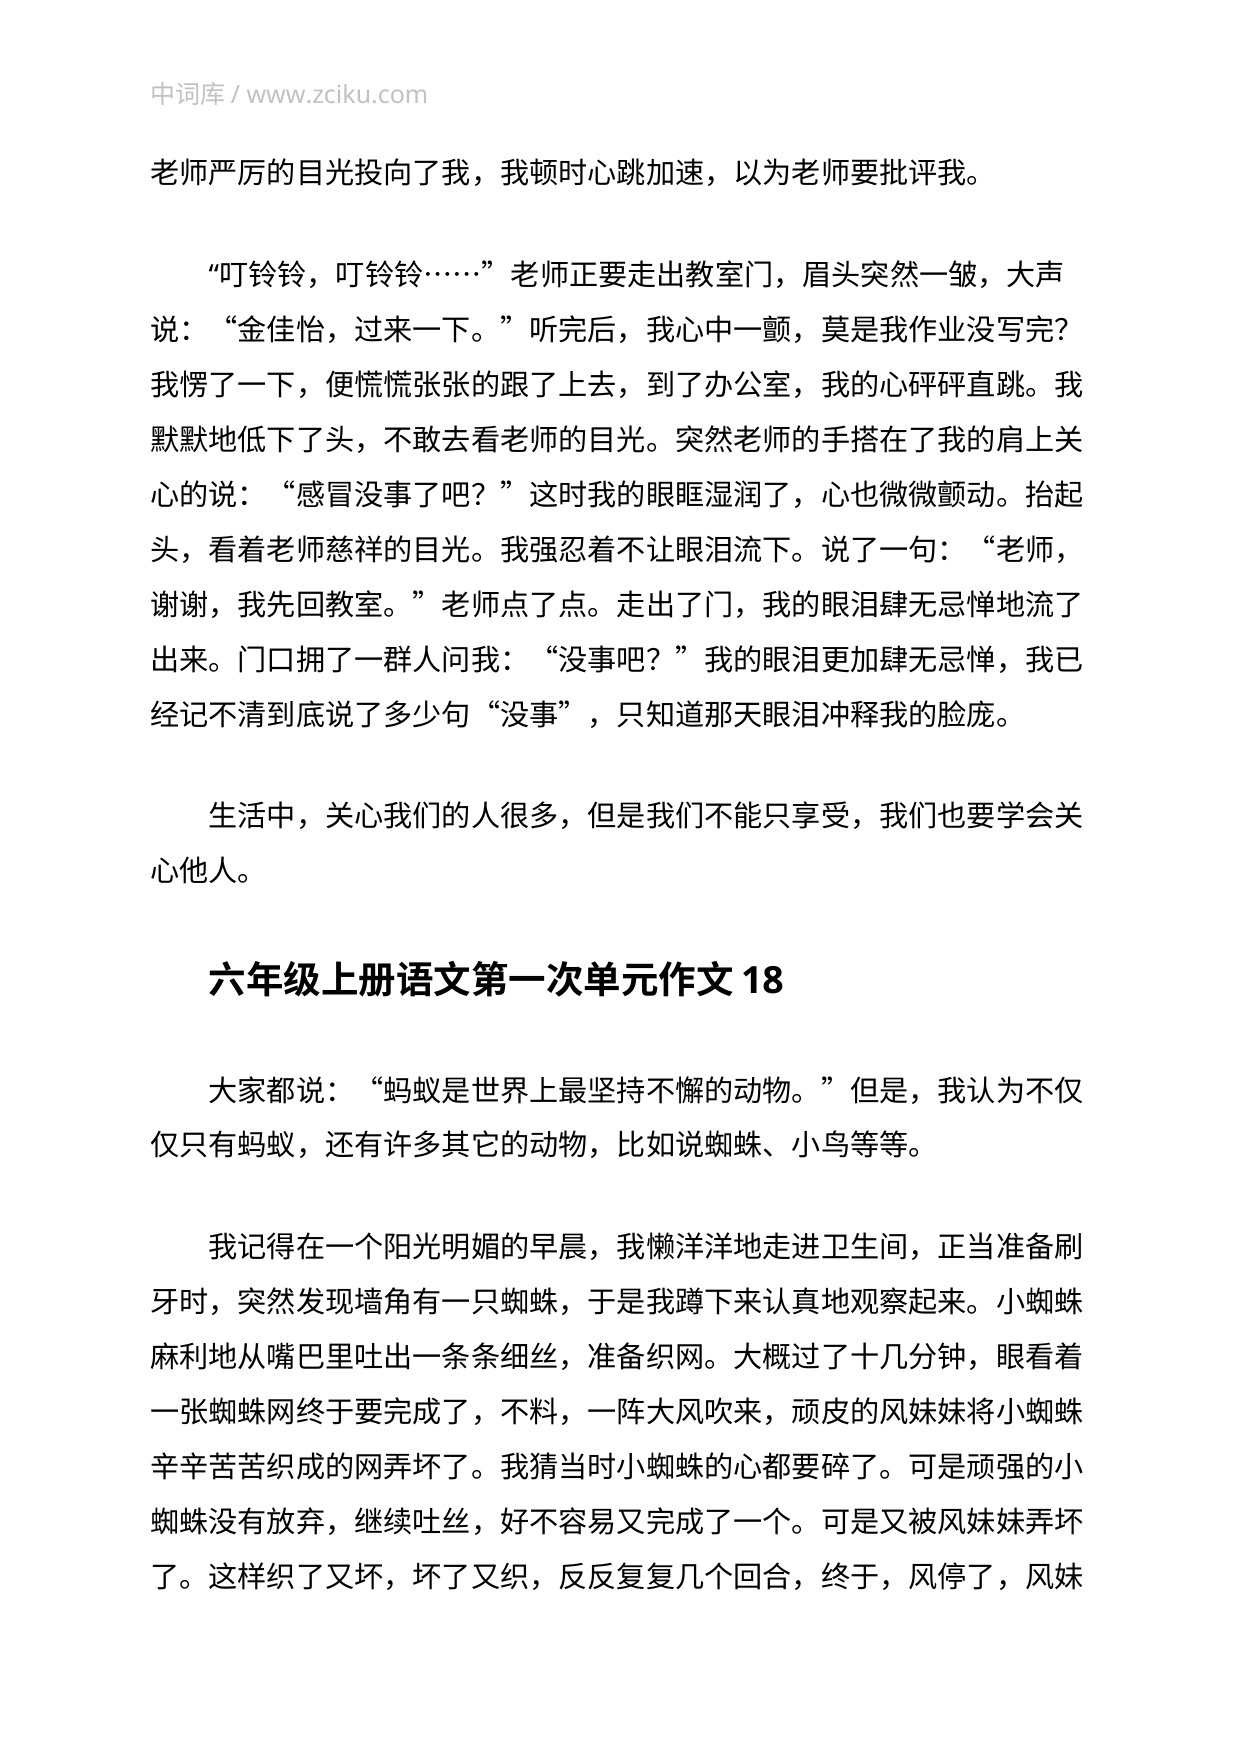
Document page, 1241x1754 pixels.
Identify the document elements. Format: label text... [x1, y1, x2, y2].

text 六年级上册语文第一次单元作文18 [150, 949, 1090, 1004]
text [150, 150, 1090, 192]
text 大家都说：“蚂蚁是世界上最坚持不懈的动物。”但是，我认为不仅仅只有蚂蚁，还有许多其它的动物，比如说蜘蛛、小鸟等等。 [150, 1067, 1090, 1164]
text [150, 1224, 1090, 1595]
text “叮铃铃，叮铃铃……”老师正要走出教室门，眉头突然一皱，大声说：“金佳怡，过来一下。”听完后，我心中一颤，莫是我作业没写完？我愣了一下，便慌慌张张的跟了上去，到了办公室，我的心砰砰直跳。我默默地低下了头，不敢去看老师的目光。突然老师的手搭在了我的肩上关心的说：“感冒没事了吧？”这时我的眼眶湿润了，心也微微颤动。抬起头，看着老师慈祥的目光。我强忍着不让眼泪流下。说了一句：“老师，谢谢，我先回教室。”老师点了点。走出了门，我的眼泪肆无忌惮地流了出来。门口拥了一群人问我：“没事吧？”我的眼泪更加肆无忌惮，我已经记不清到底说了多少句“没事”，只知道那天眼泪冲释我的脸庞。 [150, 252, 1090, 733]
text 生活中，关心我们的人很多，但是我们不能只享受，我们也要学会关心他人。 [150, 793, 1090, 890]
